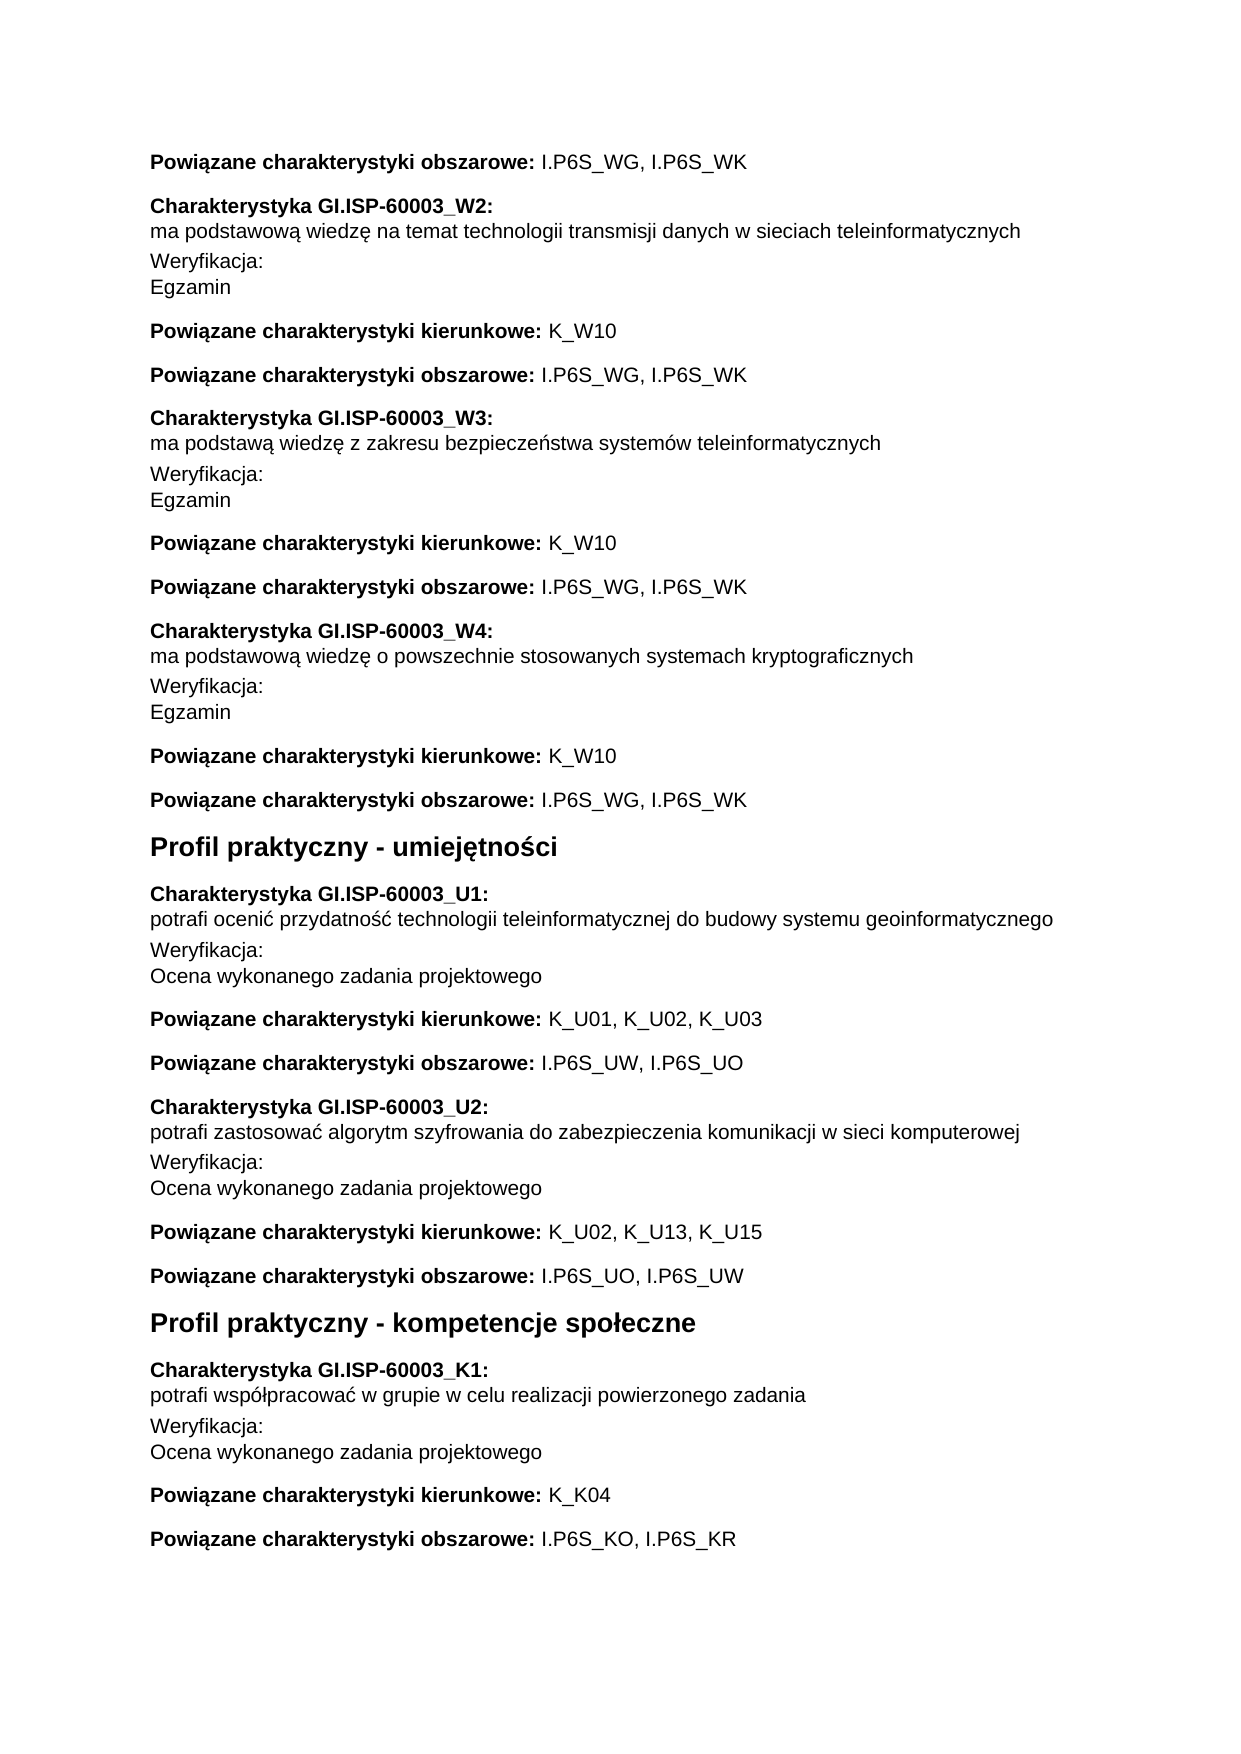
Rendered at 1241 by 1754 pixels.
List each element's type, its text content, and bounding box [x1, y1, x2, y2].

text potrafi zastosować algorytm szyfrowania do zabezpieczenia komunikacji w sieci komputerowej [150, 1120, 1090, 1144]
text Powiązane charakterystyki kierunkowe: K_U01, K_U02, K_U03 [150, 1007, 1090, 1031]
subtitle Profil praktyczny - umiejętności [150, 831, 1090, 862]
text Weryfikacja: [150, 674, 1090, 698]
text ma podstawową wiedzę o powszechnie stosowanych systemach kryptograficznych [150, 644, 1090, 668]
text Ocena wykonanego zadania projektowego [150, 1439, 1090, 1463]
text Weryfikacja: [150, 937, 1090, 961]
text Weryfikacja: [150, 1150, 1090, 1174]
text Charakterystyka GI.ISP-60003_W2: [150, 194, 1090, 218]
text Powiązane charakterystyki kierunkowe: K_U02, K_U13, K_U15 [150, 1220, 1090, 1244]
text Weryfikacja: [150, 1413, 1090, 1437]
text potrafi współpracować w grupie w celu realizacji powierzonego zadania [150, 1383, 1090, 1407]
subtitle Profil praktyczny - kompetencje społeczne [150, 1307, 1090, 1338]
text Powiązane charakterystyki kierunkowe: K_W10 [150, 319, 1090, 343]
text Weryfikacja: [150, 461, 1090, 485]
text Powiązane charakterystyki obszarowe: I.P6S_WG, I.P6S_WK [150, 575, 1090, 599]
text Ocena wykonanego zadania projektowego [150, 1176, 1090, 1200]
text Egzamin [150, 700, 1090, 724]
text Powiązane charakterystyki kierunkowe: K_W10 [150, 744, 1090, 768]
text Charakterystyka GI.ISP-60003_U2: [150, 1095, 1090, 1119]
text Powiązane charakterystyki kierunkowe: K_W10 [150, 531, 1090, 555]
text potrafi ocenić przydatność technologii teleinformatycznej do budowy systemu geoinformatycznego [150, 907, 1090, 931]
text Charakterystyka GI.ISP-60003_K1: [150, 1358, 1090, 1382]
text Powiązane charakterystyki obszarowe: I.P6S_UW, I.P6S_UO [150, 1051, 1090, 1075]
text Weryfikacja: [150, 249, 1090, 273]
text Powiązane charakterystyki obszarowe: I.P6S_UO, I.P6S_UW [150, 1263, 1090, 1287]
text Powiązane charakterystyki obszarowe: I.P6S_WG, I.P6S_WK [150, 150, 1090, 174]
text ma podstawową wiedzę na temat technologii transmisji danych w sieciach teleinformatycznych [150, 219, 1090, 243]
text Egzamin [150, 275, 1090, 299]
text Ocena wykonanego zadania projektowego [150, 963, 1090, 987]
text Powiązane charakterystyki kierunkowe: K_K04 [150, 1483, 1090, 1507]
text Charakterystyka GI.ISP-60003_W4: [150, 619, 1090, 643]
text Powiązane charakterystyki obszarowe: I.P6S_WG, I.P6S_WK [150, 787, 1090, 811]
text Charakterystyka GI.ISP-60003_W3: [150, 406, 1090, 430]
text Charakterystyka GI.ISP-60003_U1: [150, 882, 1090, 906]
text Egzamin [150, 487, 1090, 511]
text Powiązane charakterystyki obszarowe: I.P6S_KO, I.P6S_KR [150, 1527, 1090, 1551]
text Powiązane charakterystyki obszarowe: I.P6S_WG, I.P6S_WK [150, 362, 1090, 386]
text ma podstawą wiedzę z zakresu bezpieczeństwa systemów teleinformatycznych [150, 431, 1090, 455]
